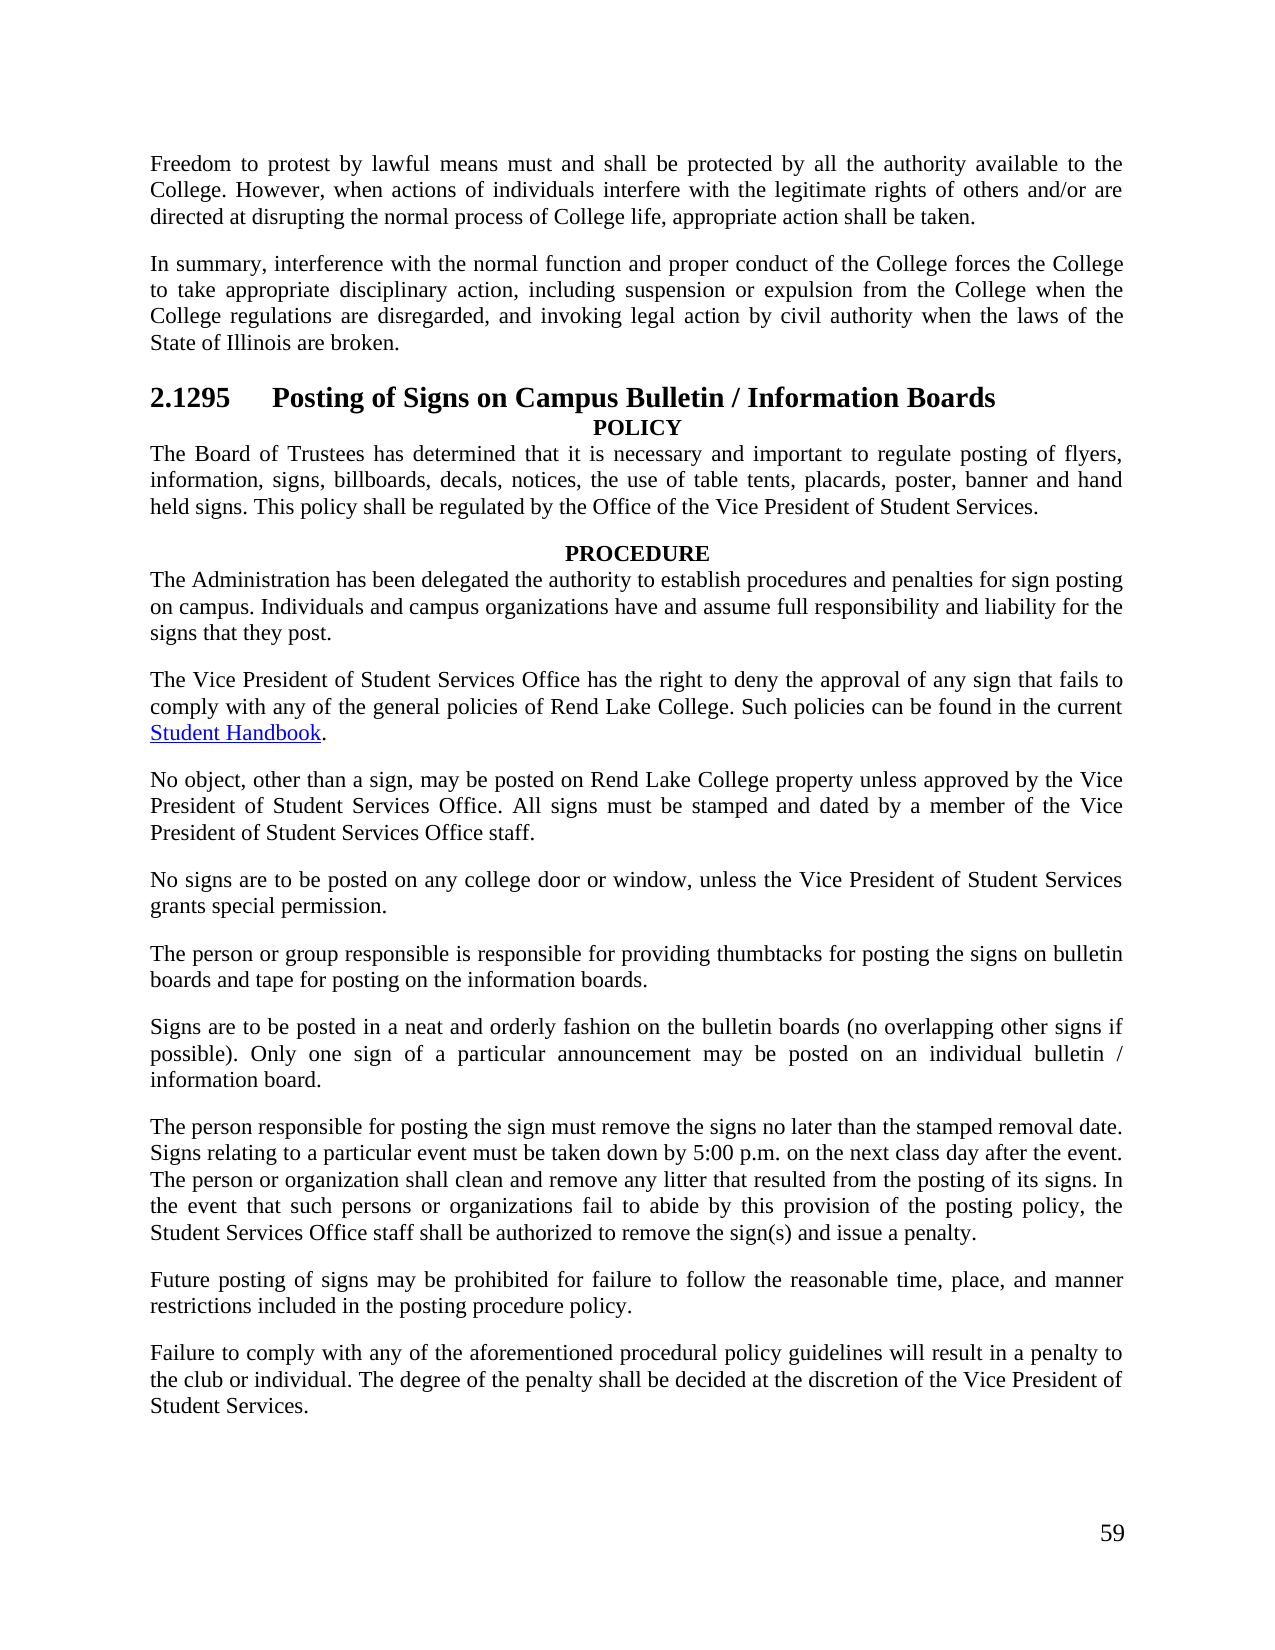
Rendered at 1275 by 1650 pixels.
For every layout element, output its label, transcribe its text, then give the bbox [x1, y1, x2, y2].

text Freedom to protest by lawful means must and shall be protected by all the authority available to the College. However, when actions of individuals interfere with the legitimate rights of others and/or are directed at disrupting the normal process of College life, appropriate action shall be taken. [150, 150, 1125, 229]
text The person responsible for posting the sign must remove the signs no later than the stamped removal date. Signs relating to a particular event must be taken down by 5:00 p.m. on the next class day after the event. The person or organization shall clean and remove any litter that resulted from the posting of its signs. In the event that such persons or organizations fail to abide by this provision of the posting policy, the Student Services Office staff shall be authorized to remove the sign(s) and issue a penalty. [150, 1113, 1125, 1245]
text The Vice President of Student Services Office has the right to deny the approval of any sign that fails to comply with any of the general policies of Rend Lake College. Such policies can be found in the current Student Handbook. [150, 666, 1125, 745]
subtitle 2.1295 Posting of Signs on Campus Bulletin / Information Boards [150, 380, 1125, 414]
text The Board of Trustees has determined that it is necessary and important to regulate posting of flyers, information, signs, billboards, decals, notices, the use of table tents, placards, poster, banner and hand held signs. This policy shall be regulated by the Office of the Vice President of Student Services. [150, 440, 1125, 519]
text Signs are to be posted in a neat and orderly fashion on the bulletin boards (no overlapping other signs if possible). Only one sign of a particular announcement may be posted on an individual bulletin / information board. [150, 1013, 1125, 1092]
text In summary, interference with the normal function and proper conduct of the College forces the College to take appropriate disciplinary action, including suspension or expulsion from the College when the College regulations are disregarded, and invoking legal action by civil authority when the laws of the State of Illinois are broken. [150, 250, 1125, 355]
text No signs are to be posted on any college door or window, unless the Vice President of Student Services grants special permission. [150, 866, 1125, 919]
text No object, other than a sign, may be posted on Rend Lake College property unless approved by the Vice President of Student Services Office. All signs must be stamped and dated by a member of the Vice President of Student Services Office staff. [150, 766, 1125, 845]
text Failure to comply with any of the aforementioned procedural policy guidelines will result in a penalty to the club or individual. The degree of the penalty shall be decided at the discretion of the Vice President of Student Services. [150, 1339, 1125, 1418]
text POLICY [150, 414, 1125, 440]
text The person or group responsible is responsible for providing thumbtacks for posting the signs on bulletin boards and tape for posting on the information boards. [150, 940, 1125, 992]
text Future posting of signs may be prohibited for failure to follow the reasonable time, place, and manner restrictions included in the posting procedure policy. [150, 1266, 1125, 1318]
text PROCEDURE [150, 540, 1125, 566]
text The Administration has been delegated the authority to establish procedures and penalties for sign posting on campus. Individuals and campus organizations have and assume full responsibility and liability for the signs that they post. [150, 566, 1125, 646]
